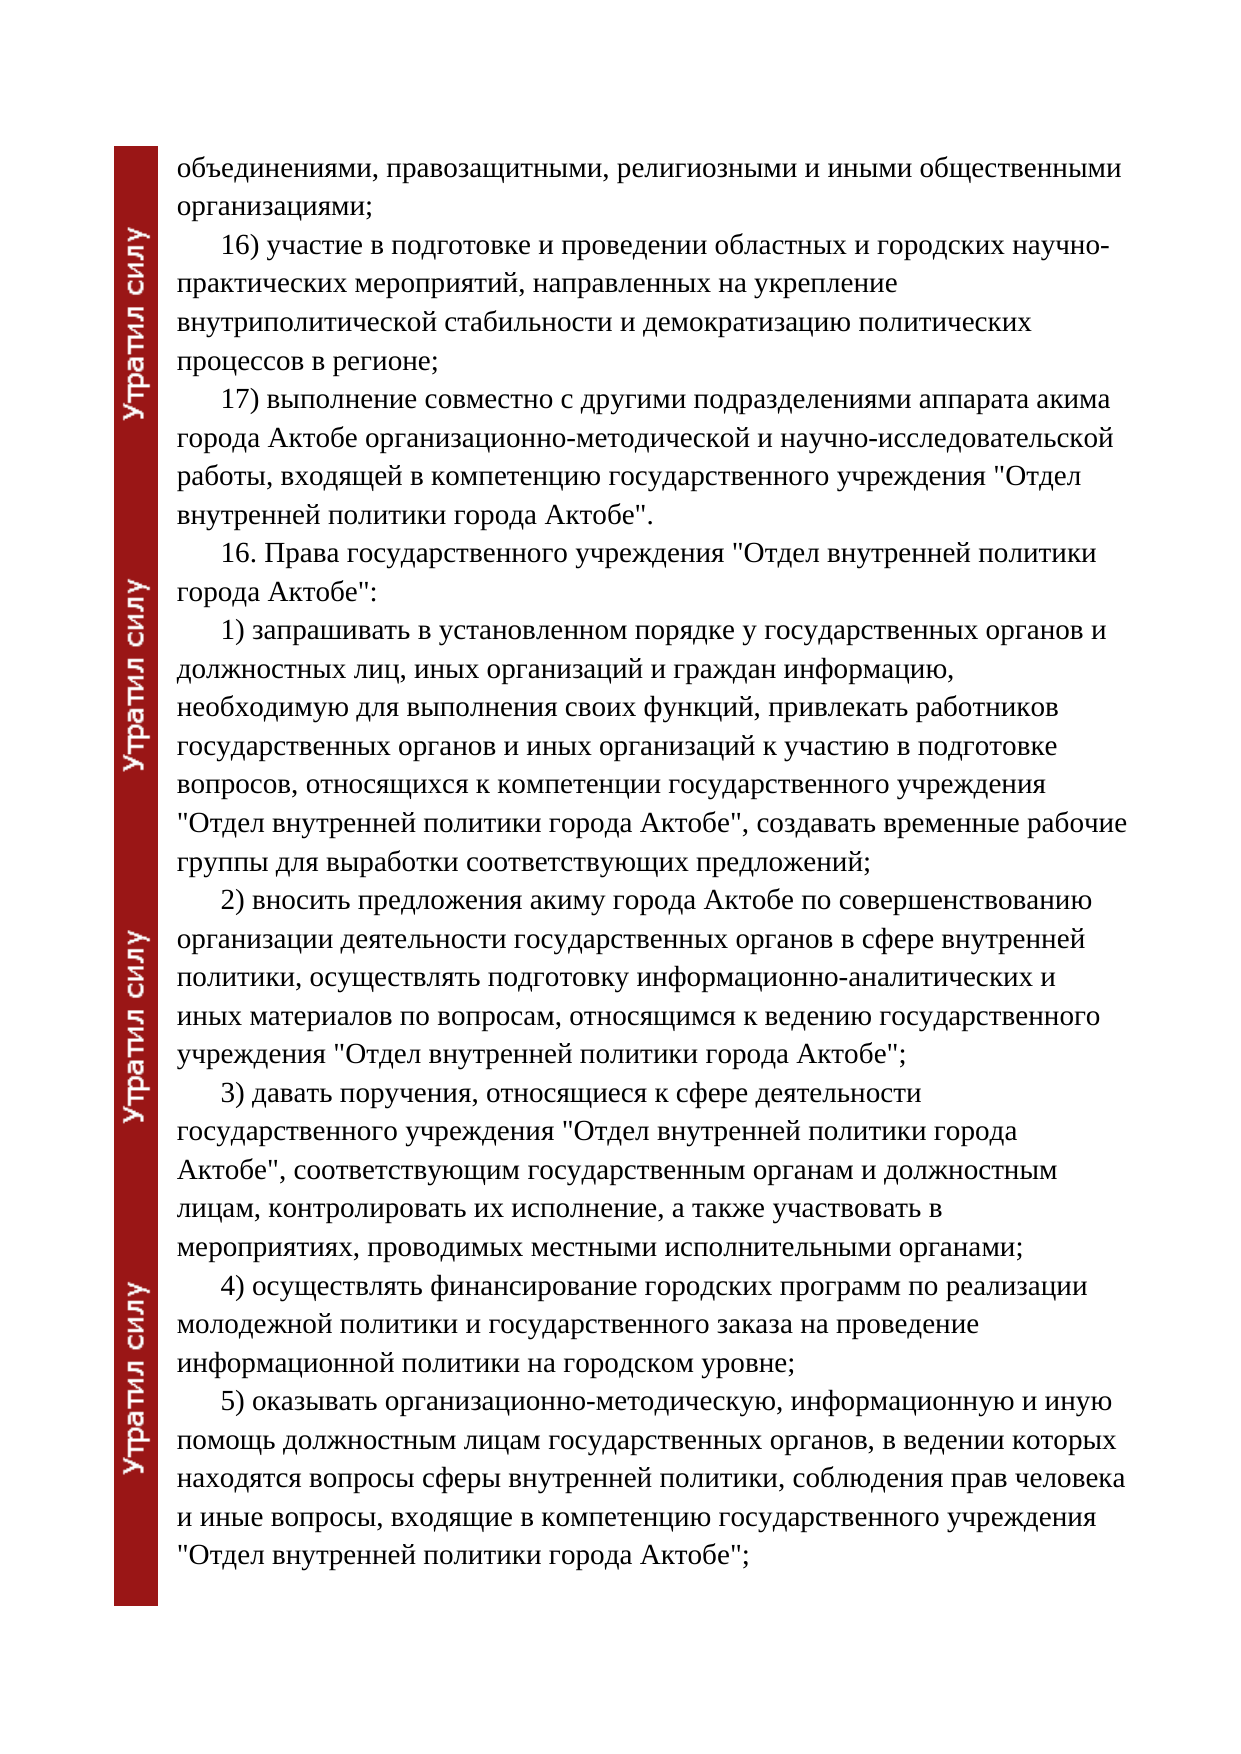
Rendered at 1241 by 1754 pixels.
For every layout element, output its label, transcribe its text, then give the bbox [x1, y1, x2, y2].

picture [114, 146, 158, 150]
picture [114, 1571, 158, 1606]
